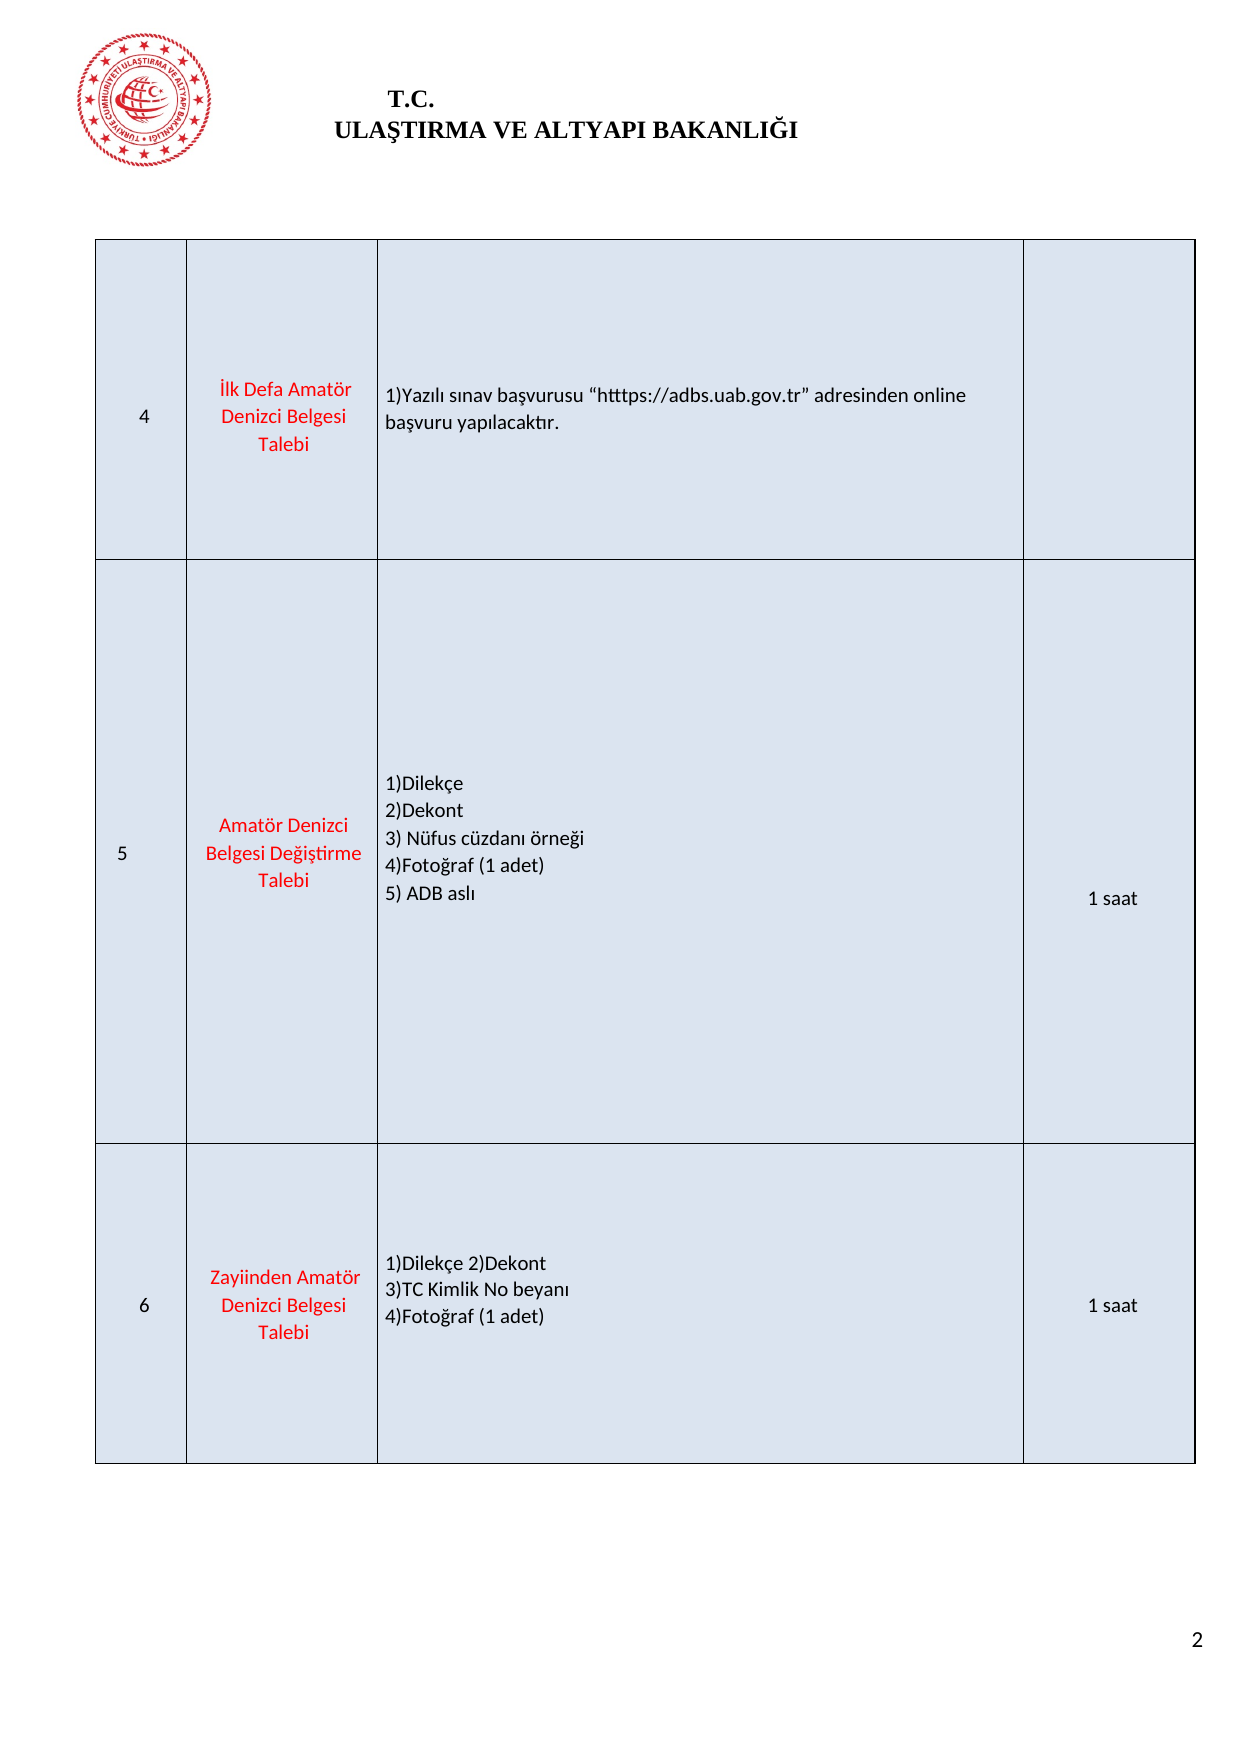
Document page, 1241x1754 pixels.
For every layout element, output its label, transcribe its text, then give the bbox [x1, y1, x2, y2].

table_cell 1)Dilekçe 2)Dekont 3)TC Kimlik No beyanı 4)Fotoğraf (1 adet) [378, 1144, 1023, 1463]
table_cell 1 saat [1024, 1144, 1194, 1463]
picture [66, 28, 222, 169]
table_cell [1024, 240, 1194, 559]
table_cell Amatör Denizci Belgesi Değiştirme Talebi [187, 560, 377, 1143]
table_cell 4 [96, 240, 186, 559]
table_cell Zayiinden Amatör Denizci Belgesi Talebi [187, 1144, 377, 1463]
table_cell İlk Defa Amatör Denizci Belgesi Talebi [187, 240, 377, 559]
table_cell 5 [96, 560, 186, 1143]
table_cell 6 [96, 1144, 186, 1463]
table_cell 1)Yazılı sınav başvurusu “htttps://adbs.uab.gov.tr” adresinden online başvuru yapılacaktır. [378, 240, 1023, 559]
table_cell 1)Dilekçe 2)Dekont 3) Nüfus cüzdanı örneği 4)Fotoğraf (1 adet) 5) ADB aslı [378, 560, 1023, 1143]
table_cell 1 saat [1024, 560, 1194, 1143]
